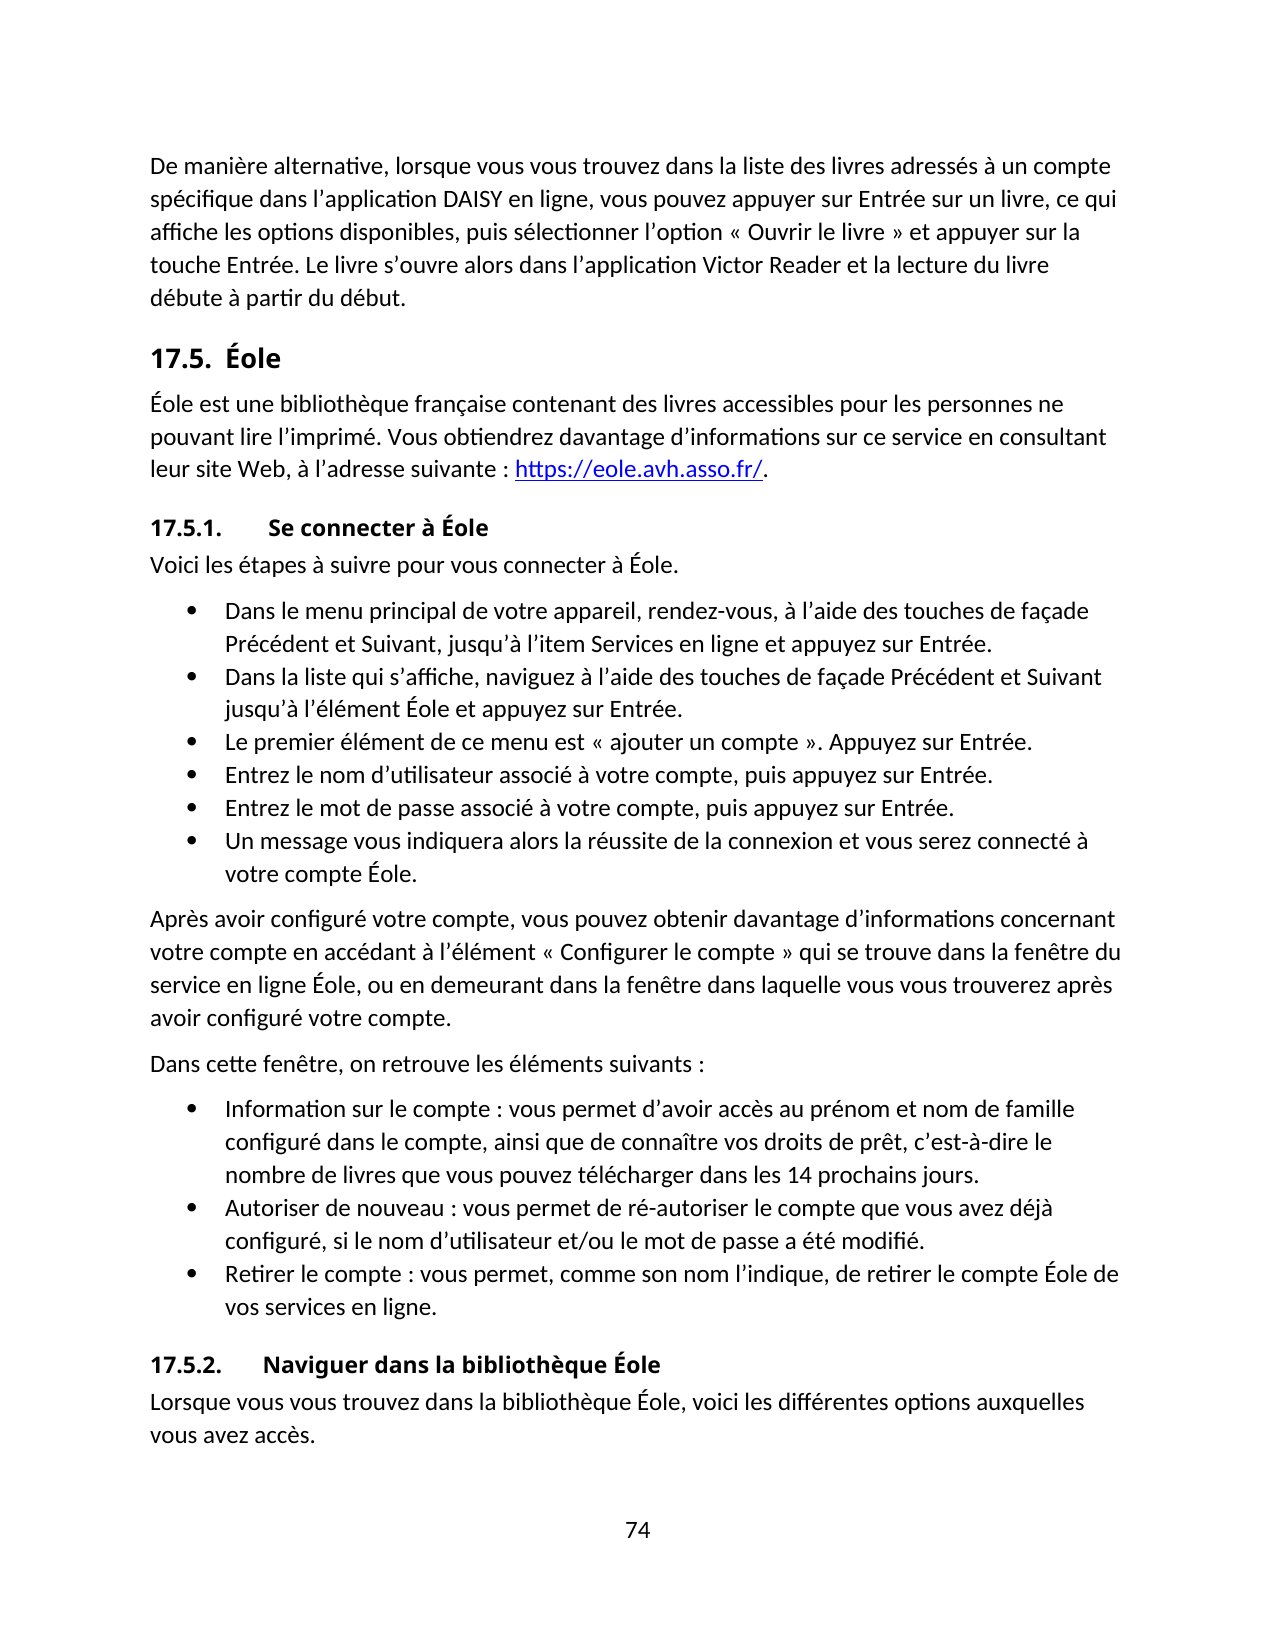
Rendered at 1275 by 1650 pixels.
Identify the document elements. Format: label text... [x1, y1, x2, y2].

list Dans le menu principal de votre appareil, rendez-vous, à l’aide des touches de façade Précédent et Suivant, jusqu’à l’item Services en ligne et appuyez sur Entrée. [187, 595, 1125, 658]
list Information sur le compte : vous permet d’avoir accès au prénom et nom de famille configuré dans le compte, ainsi que de connaître vos droits de prêt, c’est-à-dire le nombre de livres que vous pouvez télécharger dans les 14 prochains jours. [187, 1093, 1125, 1189]
text Dans cette fenêtre, on retrouve les éléments suivants : [150, 1048, 1125, 1078]
text De manière alternative, lorsque vous vous trouvez dans la liste des livres adressés à un compte spécifique dans l’application DAISY en ligne, vous pouvez appuyer sur Entrée sur un livre, ce qui affiche les options disponibles, puis sélectionner l’option « Ouvrir le livre » et appuyer sur la touche Entrée. Le livre s’ouvre alors dans l’application Victor Reader et la lecture du livre débute à partir du début. [150, 150, 1125, 312]
list Entrez le nom d’utilisateur associé à votre compte, puis appuyez sur Entrée. [187, 759, 1125, 790]
text Éole est une bibliothèque française contenant des livres accessibles pour les personnes ne pouvant lire l’imprimé. Vous obtiendrez davantage d’informations sur ce service en consultant leur site Web, à l’adresse suivante : https://eole.avh.asso.fr/. [150, 388, 1125, 484]
list Retirer le compte : vous permet, comme son nom l’indique, de retirer le compte Éole de vos services en ligne. [187, 1258, 1125, 1321]
subtitle Se connecter à Éole [150, 511, 1125, 543]
list Le premier élément de ce menu est « ajouter un compte ». Appuyez sur Entrée. [187, 726, 1125, 757]
text Lorsque vous vous trouvez dans la bibliothèque Éole, voici les différentes options auxquelles vous avez accès. [150, 1386, 1125, 1450]
list Un message vous indiquera alors la réussite de la connexion et vous serez connecté à votre compte Éole. [187, 825, 1125, 889]
subtitle Éole [150, 339, 1125, 376]
list Entrez le mot de passe associé à votre compte, puis appuyez sur Entrée. [187, 792, 1125, 823]
text Voici les étapes à suivre pour vous connecter à Éole. [150, 549, 1125, 580]
subtitle Naviguer dans la bibliothèque Éole [150, 1348, 1125, 1380]
list Dans la liste qui s’affiche, naviguez à l’aide des touches de façade Précédent et Suivant jusqu’à l’élément Éole et appuyez sur Entrée. [187, 661, 1125, 724]
text Après avoir configuré votre compte, vous pouvez obtenir davantage d’informations concernant votre compte en accédant à l’élément « Configurer le compte » qui se trouve dans la fenêtre du service en ligne Éole, ou en demeurant dans la fenêtre dans laquelle vous vous trouverez après avoir configuré votre compte. [150, 903, 1125, 1033]
list Autoriser de nouveau : vous permet de ré-autoriser le compte que vous avez déjà configuré, si le nom d’utilisateur et/ou le mot de passe a été modifié. [187, 1192, 1125, 1255]
